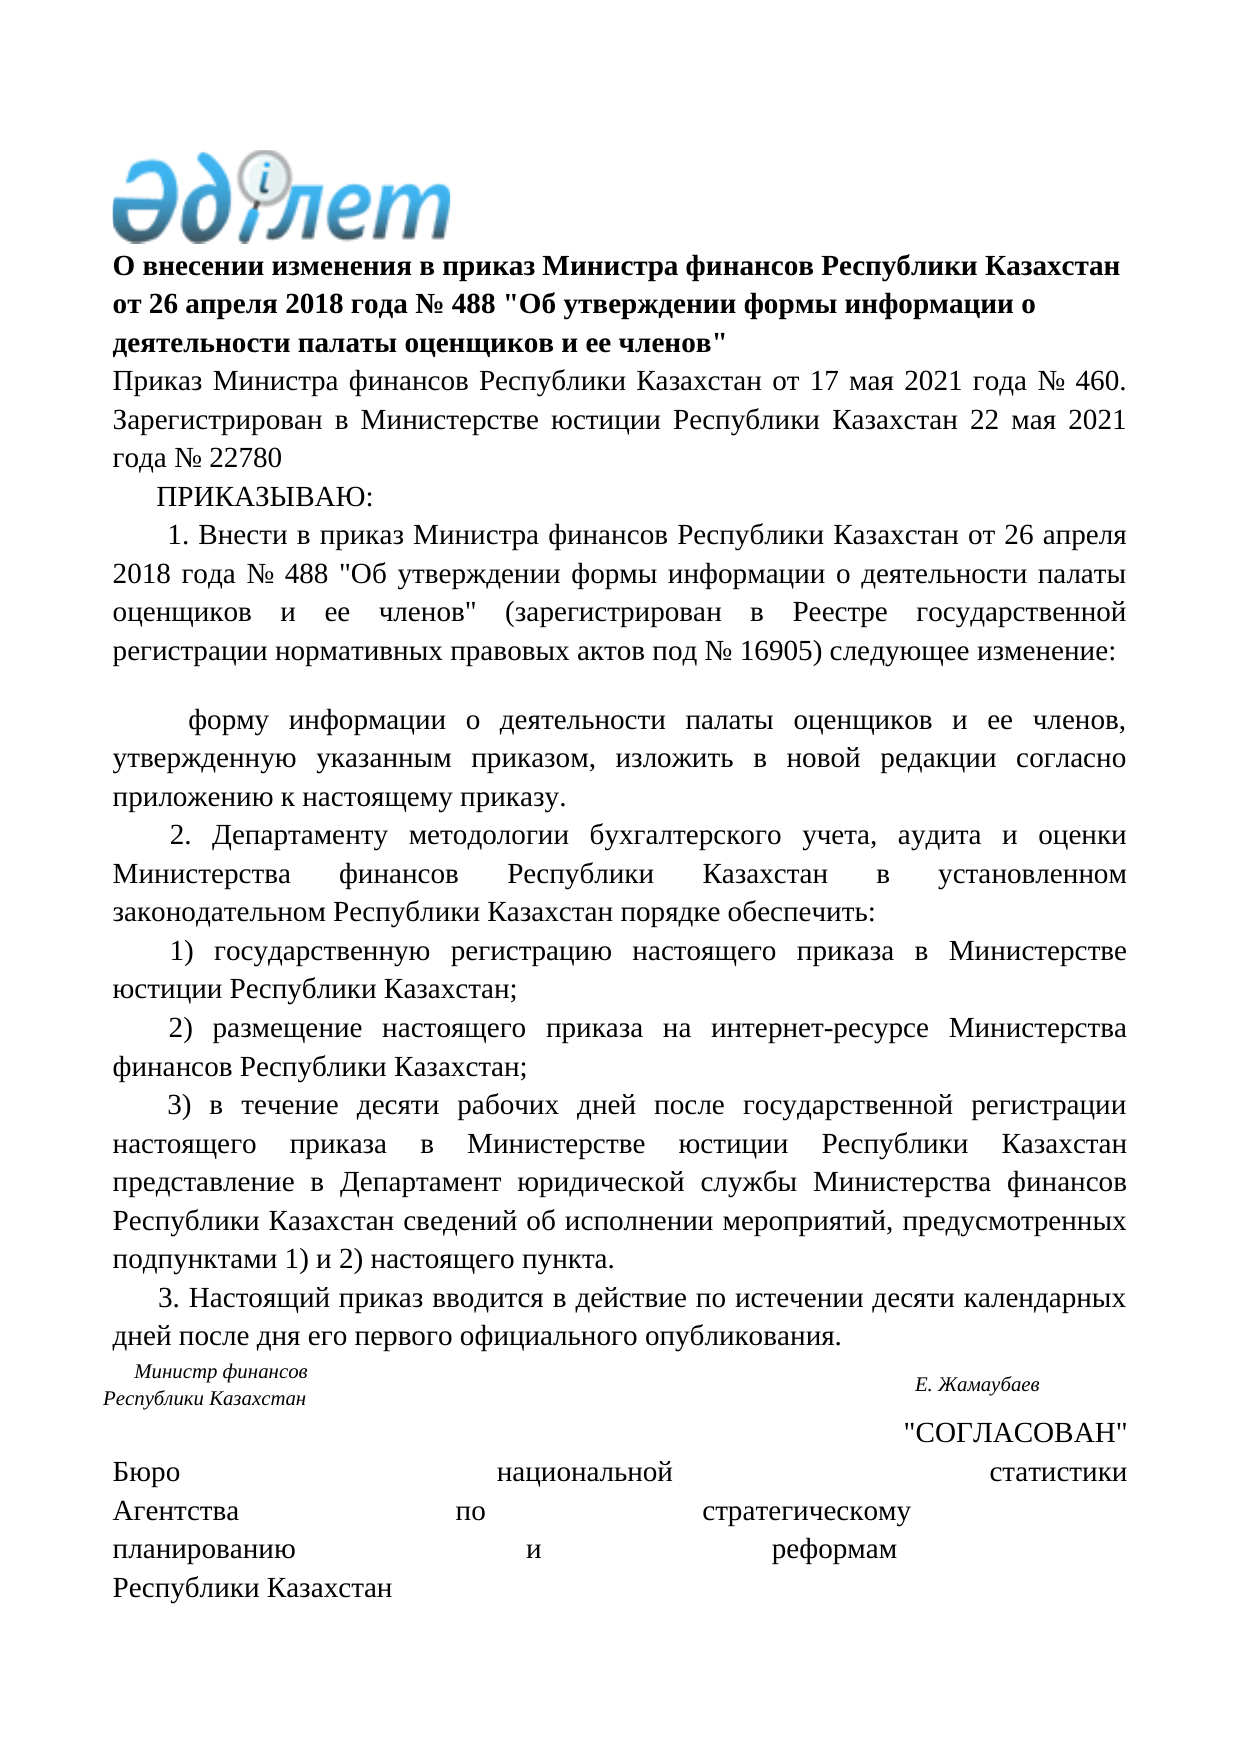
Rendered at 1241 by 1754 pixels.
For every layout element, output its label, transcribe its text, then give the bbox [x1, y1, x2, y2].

text 2) размещение настоящего приказа на интернет-ресурсе Министерства финансов Республики Казахстан; [112, 1010, 1128, 1082]
text ПРИКАЗЫВАЮ: [112, 479, 1128, 512]
table_header Министр финансов Республики Казахстан [101, 1357, 913, 1416]
table_header Е. Жамаубаев [913, 1357, 1240, 1416]
text 3) в течение десяти рабочих дней после государственной регистрации настоящего приказа в Министерстве юстиции Республики Казахстан представление в Департамент юридической службы Министерства финансов Республики Казахстан сведений об исполнении мероприятий, предусмотренных подпунктами 1) и 2) настоящего пункта. [112, 1087, 1128, 1275]
text 1) государственную регистрацию настоящего приказа в Министерстве юстиции Республики Казахстан; [112, 933, 1128, 1005]
text О внесении изменения в приказ Министра финансов Республики Казахстан от 26 апреля 2018 года № 488 "Об утверждении формы информации о деятельности палаты оценщиков и ее членов" [112, 248, 1128, 358]
text Приказ Министра финансов Республики Казахстан от 17 мая 2021 года № 460. Зарегистрирован в Министерстве юстиции Республики Казахстан 22 мая 2021 года № 22780 [112, 363, 1128, 474]
text "СОГЛАСОВАН" Бюро национальной статистики Агентства по стратегическому планированию и реформам Республики Казахстан [112, 1416, 1128, 1603]
text 1. Внести в приказ Министра финансов Республики Казахстан от 26 апреля 2018 года № 488 "Об утверждении формы информации о деятельности палаты оценщиков и ее членов" (зарегистрирован в Реестре государственной регистрации нормативных правовых актов под № 16905) следующее изменение: [112, 517, 1128, 667]
text форму информации о деятельности палаты оценщиков и ее членов, утвержденную указанным приказом, изложить в новой редакции согласно приложению к настоящему приказу. [112, 702, 1128, 812]
text 3. Настоящий приказ вводится в действие по истечении десяти календарных дней после дня его первого официального опубликования. [112, 1280, 1128, 1352]
text 2. Департаменту методологии бухгалтерского учета, аудита и оценки Министерства финансов Республики Казахстан в установленном законодательном Республики Казахстан порядке обеспечить: [112, 817, 1128, 928]
picture [112, 150, 451, 244]
